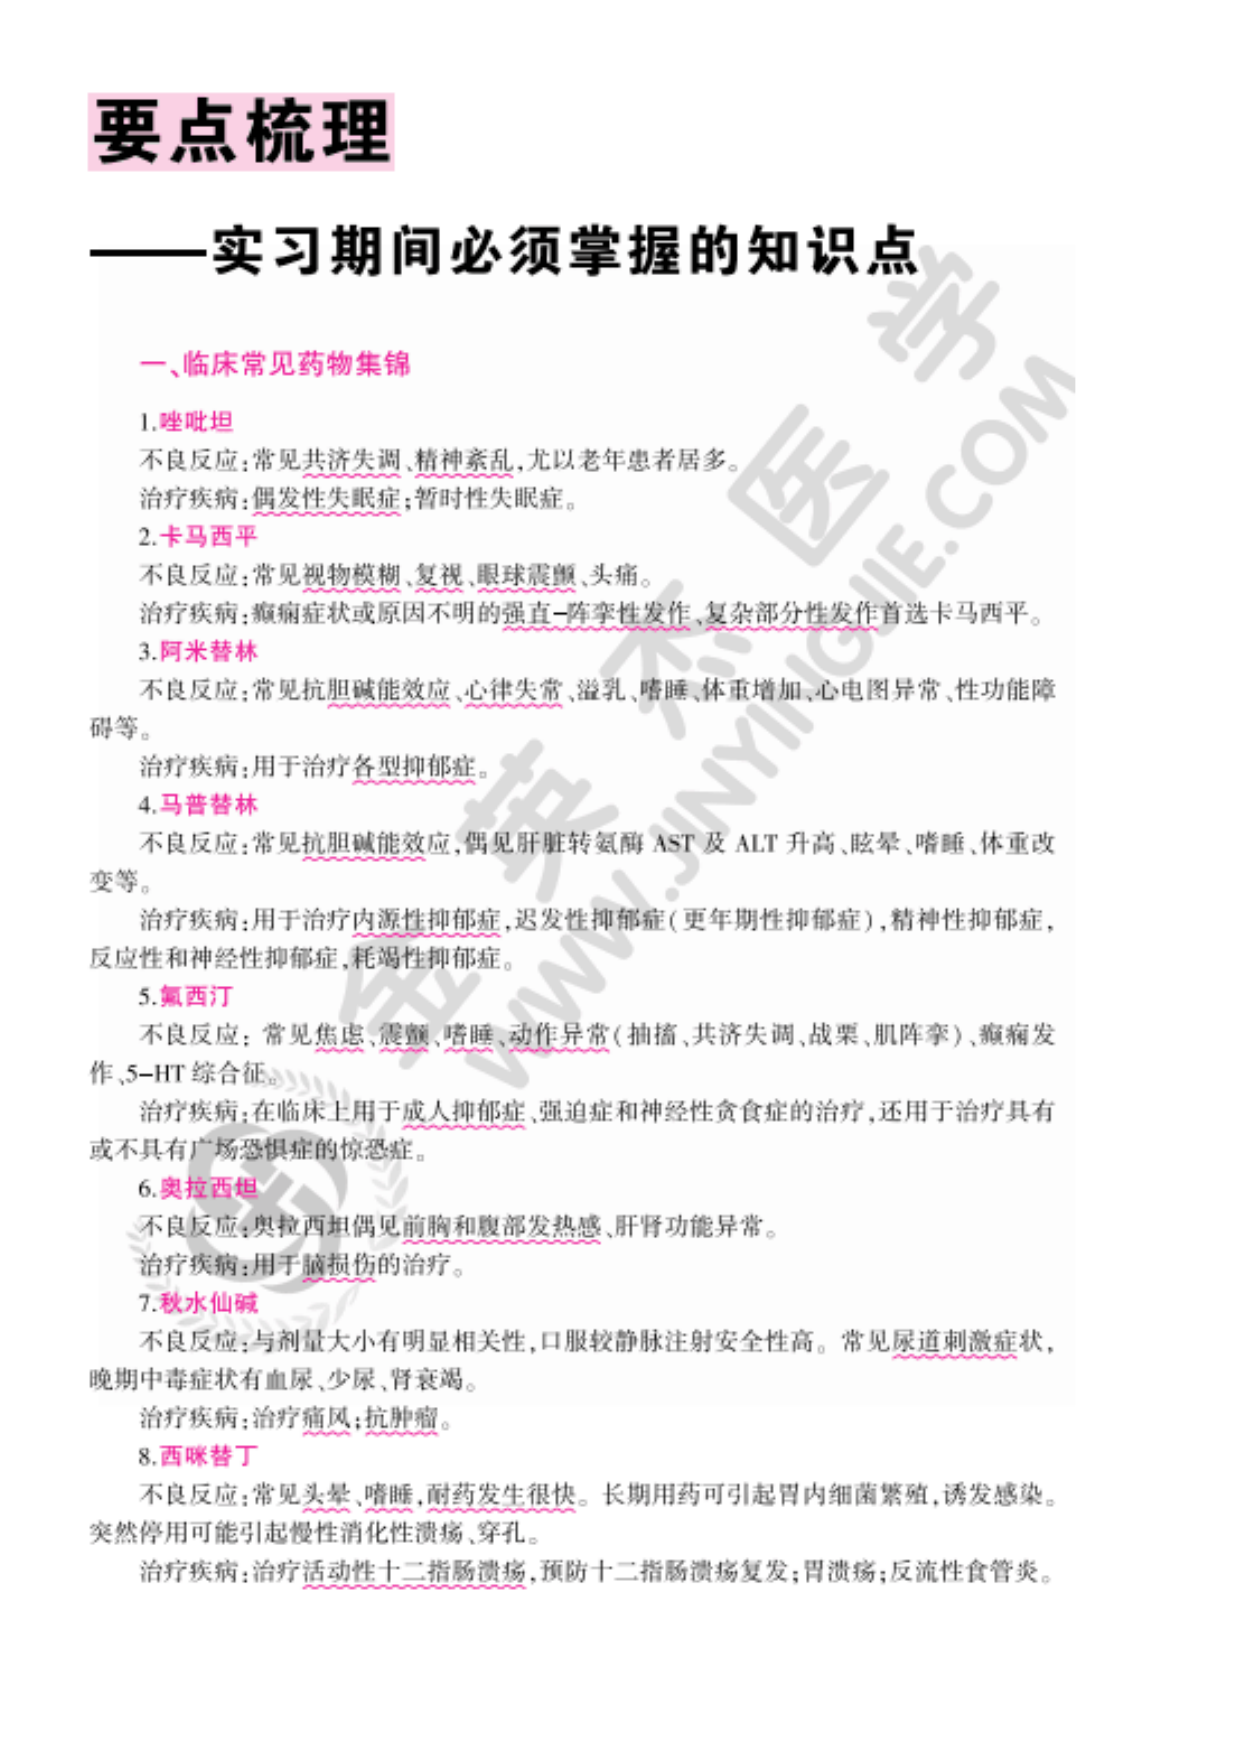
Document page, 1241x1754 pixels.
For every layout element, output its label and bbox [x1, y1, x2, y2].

picture [75, 80, 1076, 1601]
